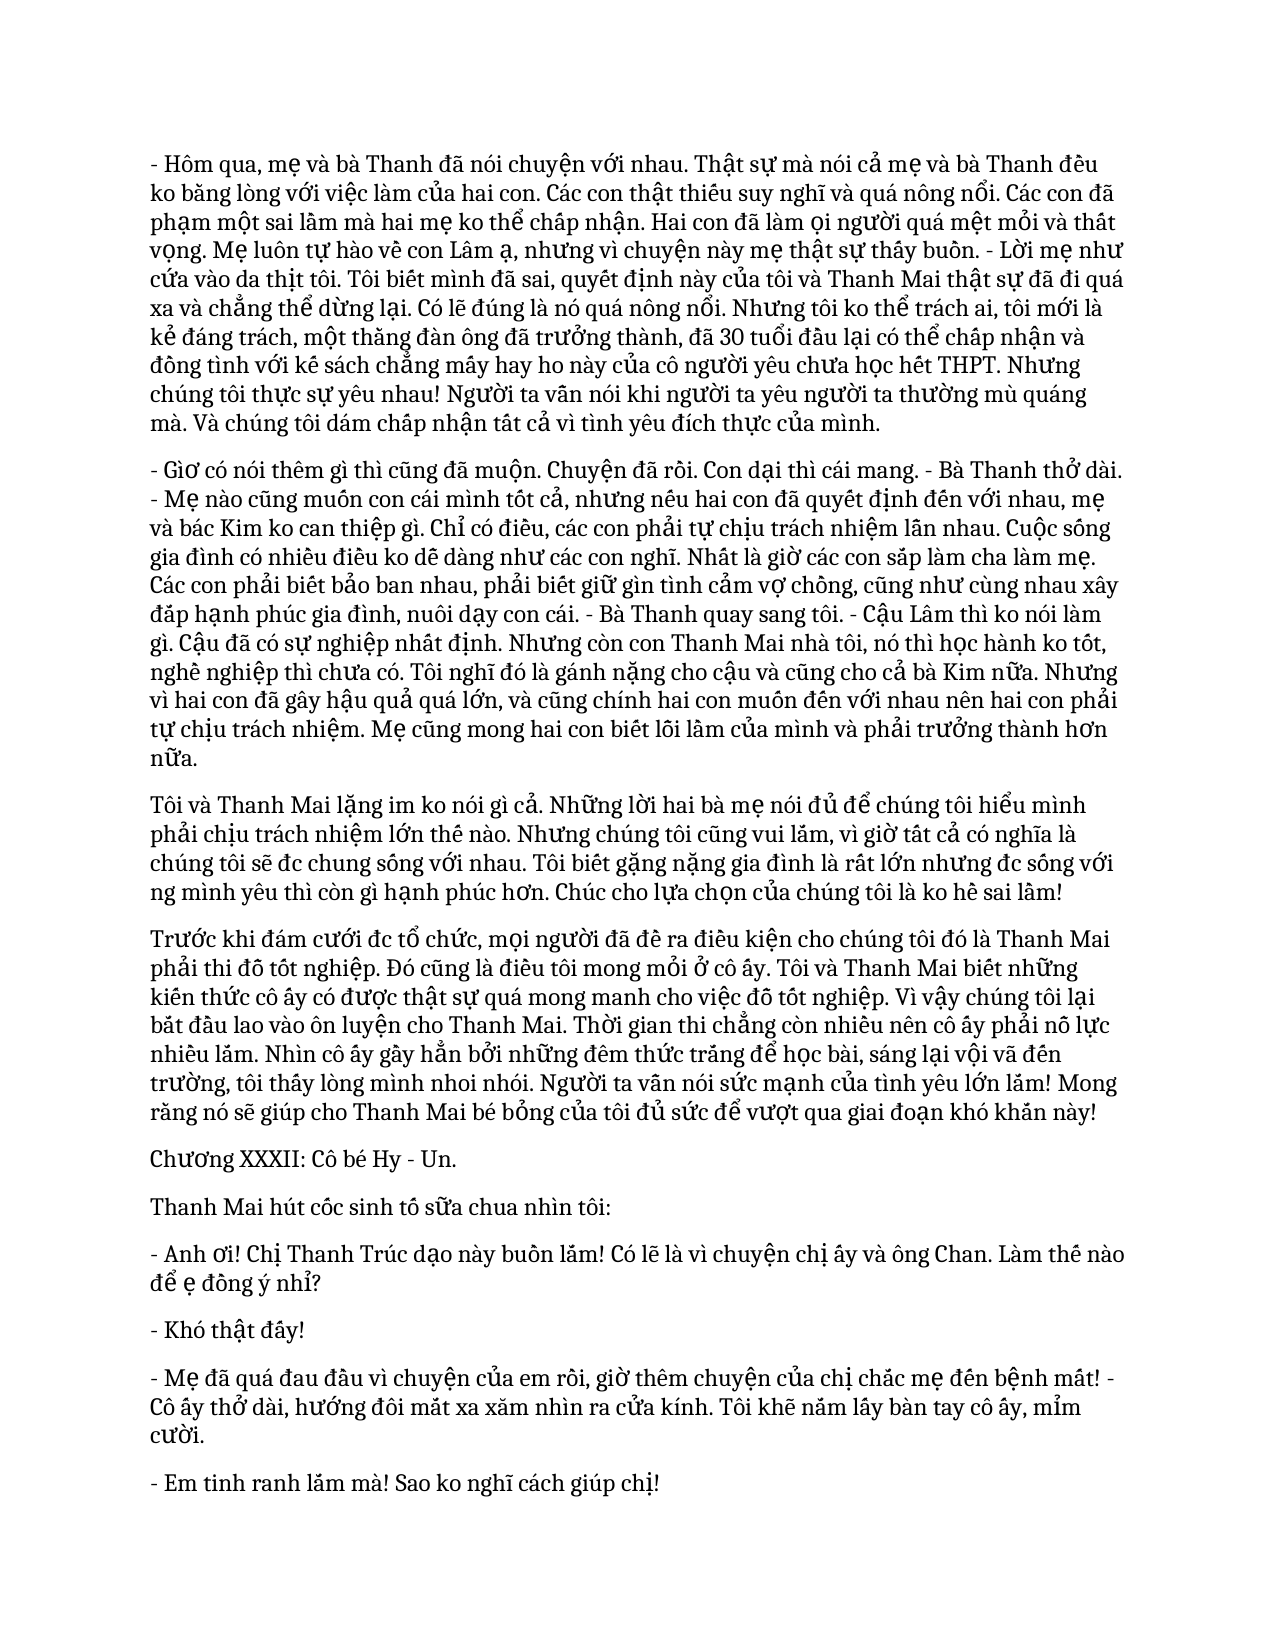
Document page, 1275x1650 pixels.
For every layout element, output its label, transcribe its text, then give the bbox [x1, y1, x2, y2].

text Chương XXXII: Cô bé Hy - Un. [150, 1145, 1125, 1174]
text - Khó thật đấy! [150, 1316, 1125, 1345]
text - Mẹ đã quá đau đầu vì chuyện của em rồi, giờ thêm chuyện của chị chắc mẹ đến bệnh mất! - Cô ấy thở dài, hướng đôi mắt xa xăm nhìn ra cửa kính. Tôi khẽ nắm lấy bàn tay cô ấy, mỉm cười. [150, 1364, 1125, 1450]
text - Anh ơi! Chị Thanh Trúc dạo này buồn lắm! Có lẽ là vì chuyện chị ấy và ông Chan. Làm thế nào để ẹ đồng ý nhỉ? [150, 1240, 1125, 1297]
text Tôi và Thanh Mai lặng im ko nói gì cả. Những lời hai bà mẹ nói đủ để chúng tôi hiểu mình phải chịu trách nhiệm lớn thế nào. Nhưng chúng tôi cũng vui lắm, vì giờ tất cả có nghĩa là chúng tôi sẽ đc chung sống với nhau. Tôi biết gặng nặng gia đình là rất lớn nhưng đc sống với ng mình yêu thì còn gì hạnh phúc hơn. Chúc cho lựa chọn của chúng tôi là ko hề sai lầm! [150, 791, 1125, 906]
text - Em tinh ranh lắm mà! Sao ko nghĩ cách giúp chị! [150, 1469, 1125, 1497]
text - Gìơ có nói thêm gì thì cũng đã muộn. Chuyện đã rồi. Con dại thì cái mang. - Bà Thanh thở dài. - Mẹ nào cũng muốn con cái mình tốt cả, nhưng nếu hai con đã quyết định đến với nhau, mẹ và bác Kim ko can thiệp gì. Chỉ có điều, các con phải tự chịu trách nhiệm lẫn nhau. Cuộc sống gia đình có nhiều điều ko dễ dàng như các con nghĩ. Nhất là giờ các con sắp làm cha làm mẹ. Các con phải biết bảo ban nhau, phải biết giữ gìn tình cảm vợ chồng, cũng như cùng nhau xây đắp hạnh phúc gia đình, nuôi dạy con cái. - Bà Thanh quay sang tôi. - Cậu Lâm thì ko nói làm gì. Cậu đã có sự nghiệp nhất định. Nhưng còn con Thanh Mai nhà tôi, nó thì học hành ko tốt, nghề nghiệp thì chưa có. Tôi nghĩ đó là gánh nặng cho cậu và cũng cho cả bà Kim nữa. Nhưng vì hai con đã gây hậu quả quá lớn, và cũng chính hai con muốn đến với nhau nên hai con phải tự chịu trách nhiệm. Mẹ cũng mong hai con biết lỗi lầm của mình và phải trưởng thành hơn nữa. [150, 456, 1125, 772]
text - Hôm qua, mẹ và bà Thanh đã nói chuyện với nhau. Thật sự mà nói cả mẹ và bà Thanh đều ko bằng lòng với việc làm của hai con. Các con thật thiếu suy nghĩ và quá nông nổi. Các con đã phạm một sai lầm mà hai mẹ ko thể chấp nhận. Hai con đã làm ọi người quá mệt mỏi và thất vọng. Mẹ luôn tự hào về con Lâm ạ, nhưng vì chuyện này mẹ thật sự thấy buồn. - Lời mẹ như cứa vào da thịt tôi. Tôi biết mình đã sai, quyết định này của tôi và Thanh Mai thật sự đã đi quá xa và chẳng thể dừng lại. Có lẽ đúng là nó quá nông nổi. Nhưng tôi ko thể trách ai, tôi mới là kẻ đáng trách, một thằng đàn ông đã trưởng thành, đã 30 tuổi đầu lại có thể chấp nhận và đồng tình với kế sách chẳng mấy hay ho này của cô người yêu chưa học hết THPT. Nhưng chúng tôi thực sự yêu nhau! Người ta vẫn nói khi người ta yêu người ta thường mù quáng mà. Và chúng tôi dám chấp nhận tất cả vì tình yêu đích thực của mình. [150, 150, 1125, 437]
text Thanh Mai hút cốc sinh tố sữa chua nhìn tôi: [150, 1192, 1125, 1221]
text Trước khi đám cưới đc tổ chức, mọi người đã đề ra điều kiện cho chúng tôi đó là Thanh Mai phải thi đỗ tốt nghiệp. Đó cũng là điều tôi mong mỏi ở cô ấy. Tôi và Thanh Mai biết những kiến thức cô ấy có được thật sự quá mong manh cho việc đỗ tốt nghiệp. Vì vậy chúng tôi lại bắt đầu lao vào ôn luyện cho Thanh Mai. Thời gian thi chẳng còn nhiều nên cô ấy phải nỗ lực nhiều lắm. Nhìn cô ấy gầy hẳn bởi những đêm thức trắng để học bài, sáng lại vội vã đến trường, tôi thấy lòng mình nhoi nhói. Người ta vẫn nói sức mạnh của tình yêu lớn lắm! Mong rằng nó sẽ giúp cho Thanh Mai bé bỏng của tôi đủ sức để vượt qua giai đoạn khó khắn này! [150, 925, 1125, 1126]
